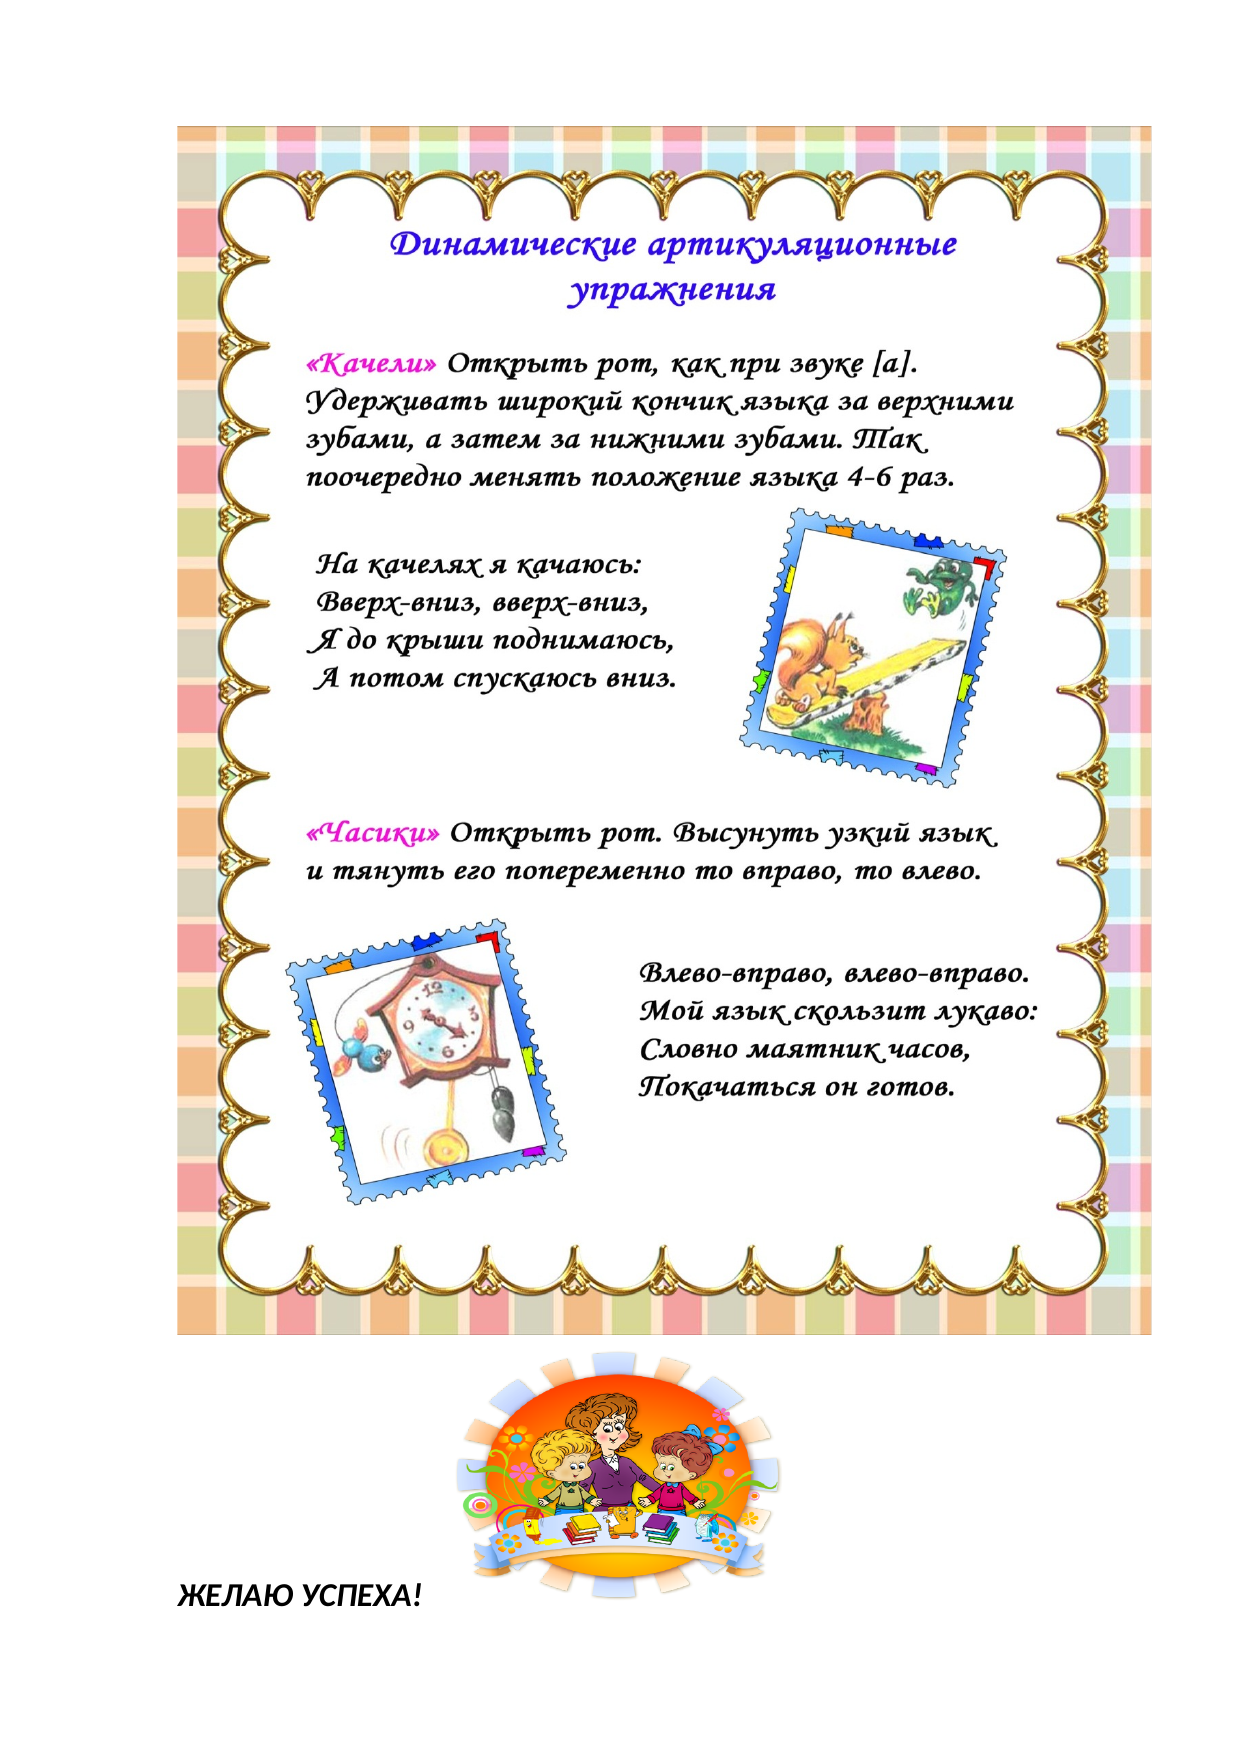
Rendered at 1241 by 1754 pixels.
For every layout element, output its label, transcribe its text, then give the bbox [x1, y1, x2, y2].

picture [445, 1340, 788, 1607]
picture [177, 126, 1152, 1335]
